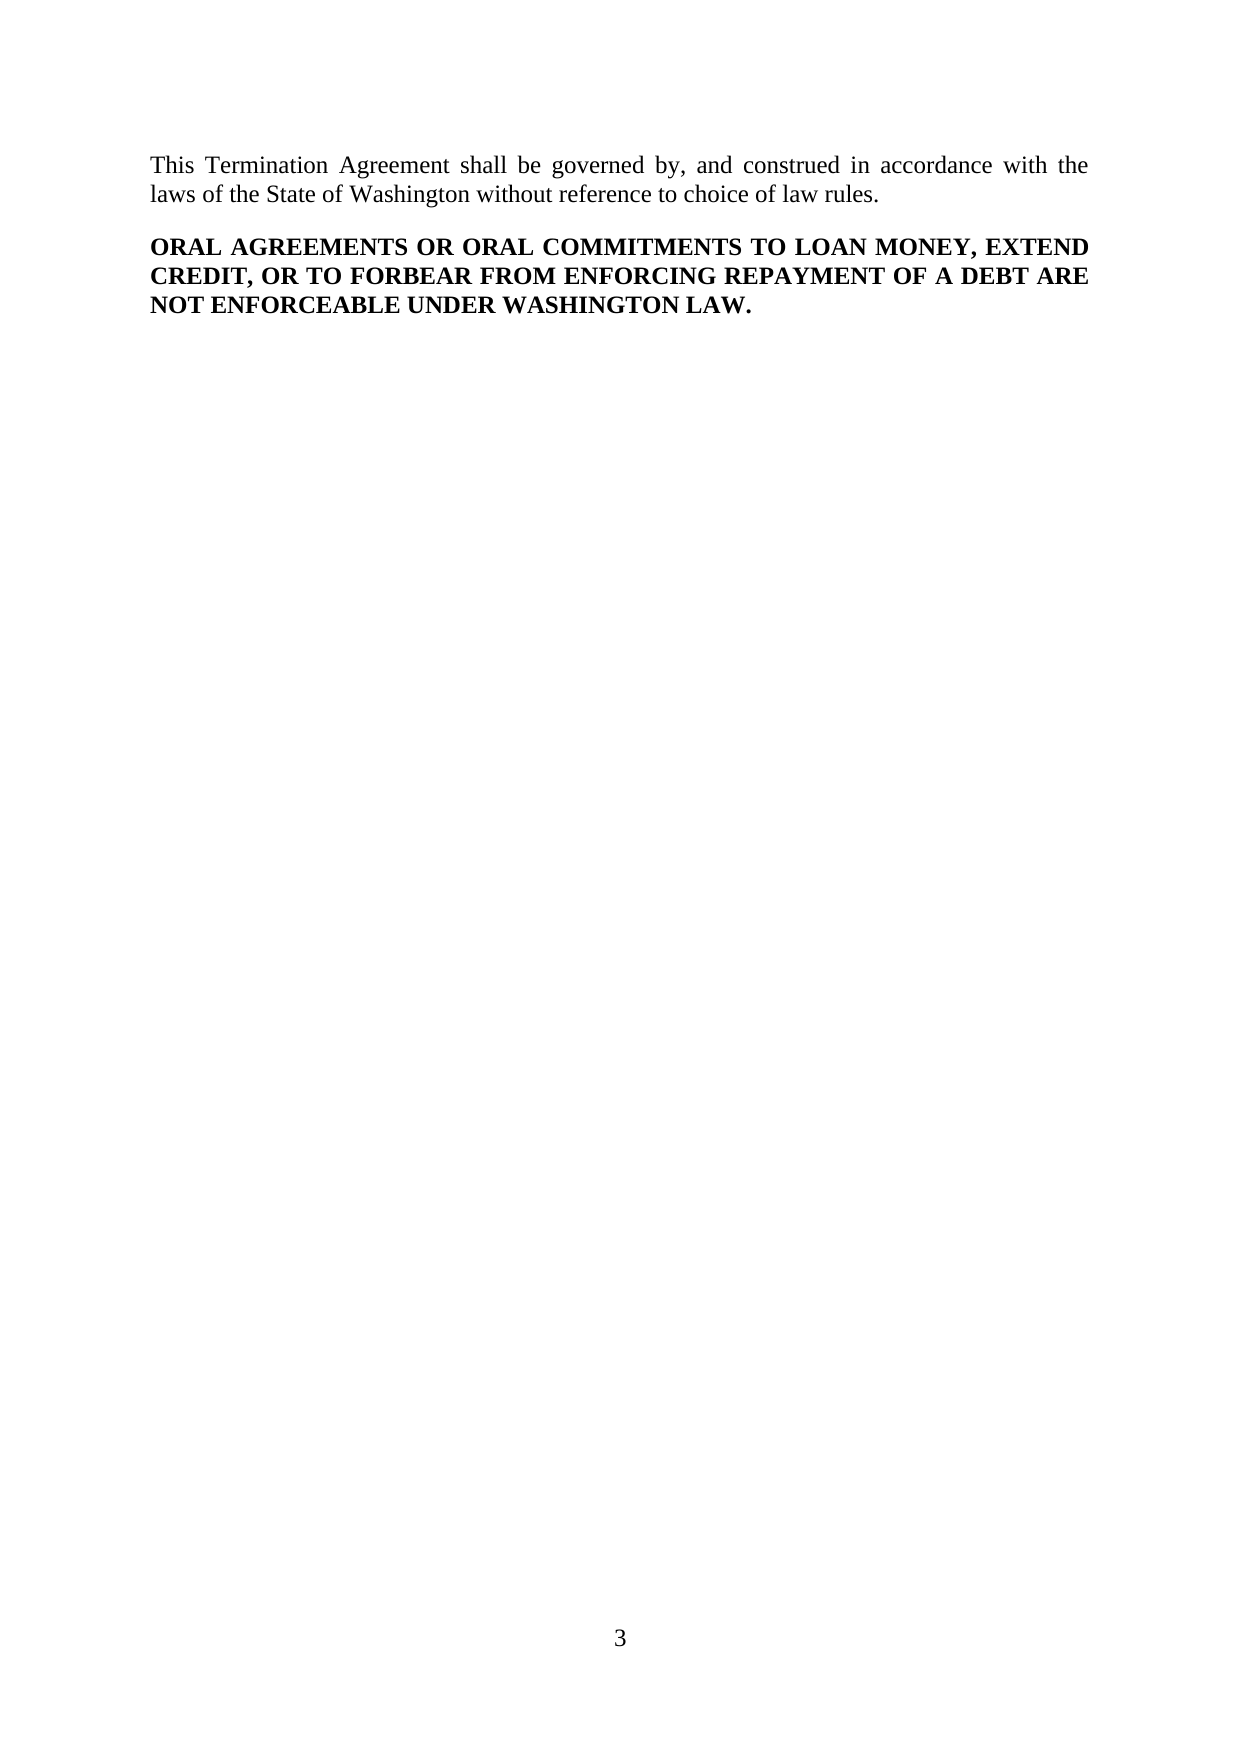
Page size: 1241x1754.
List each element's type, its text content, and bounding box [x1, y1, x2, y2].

text ORAL AGREEMENTS OR ORAL COMMITMENTS TO LOAN MONEY, EXTEND CREDIT, OR TO FORBEAR FROM ENFORCING REPAYMENT OF A DEBT ARE NOT ENFORCEABLE UNDER WASHINGTON LAW. [150, 232, 1090, 319]
text This Termination Agreement shall be governed by, and construed in accordance with the laws of the State of Washington without reference to choice of law rules. [150, 150, 1090, 207]
